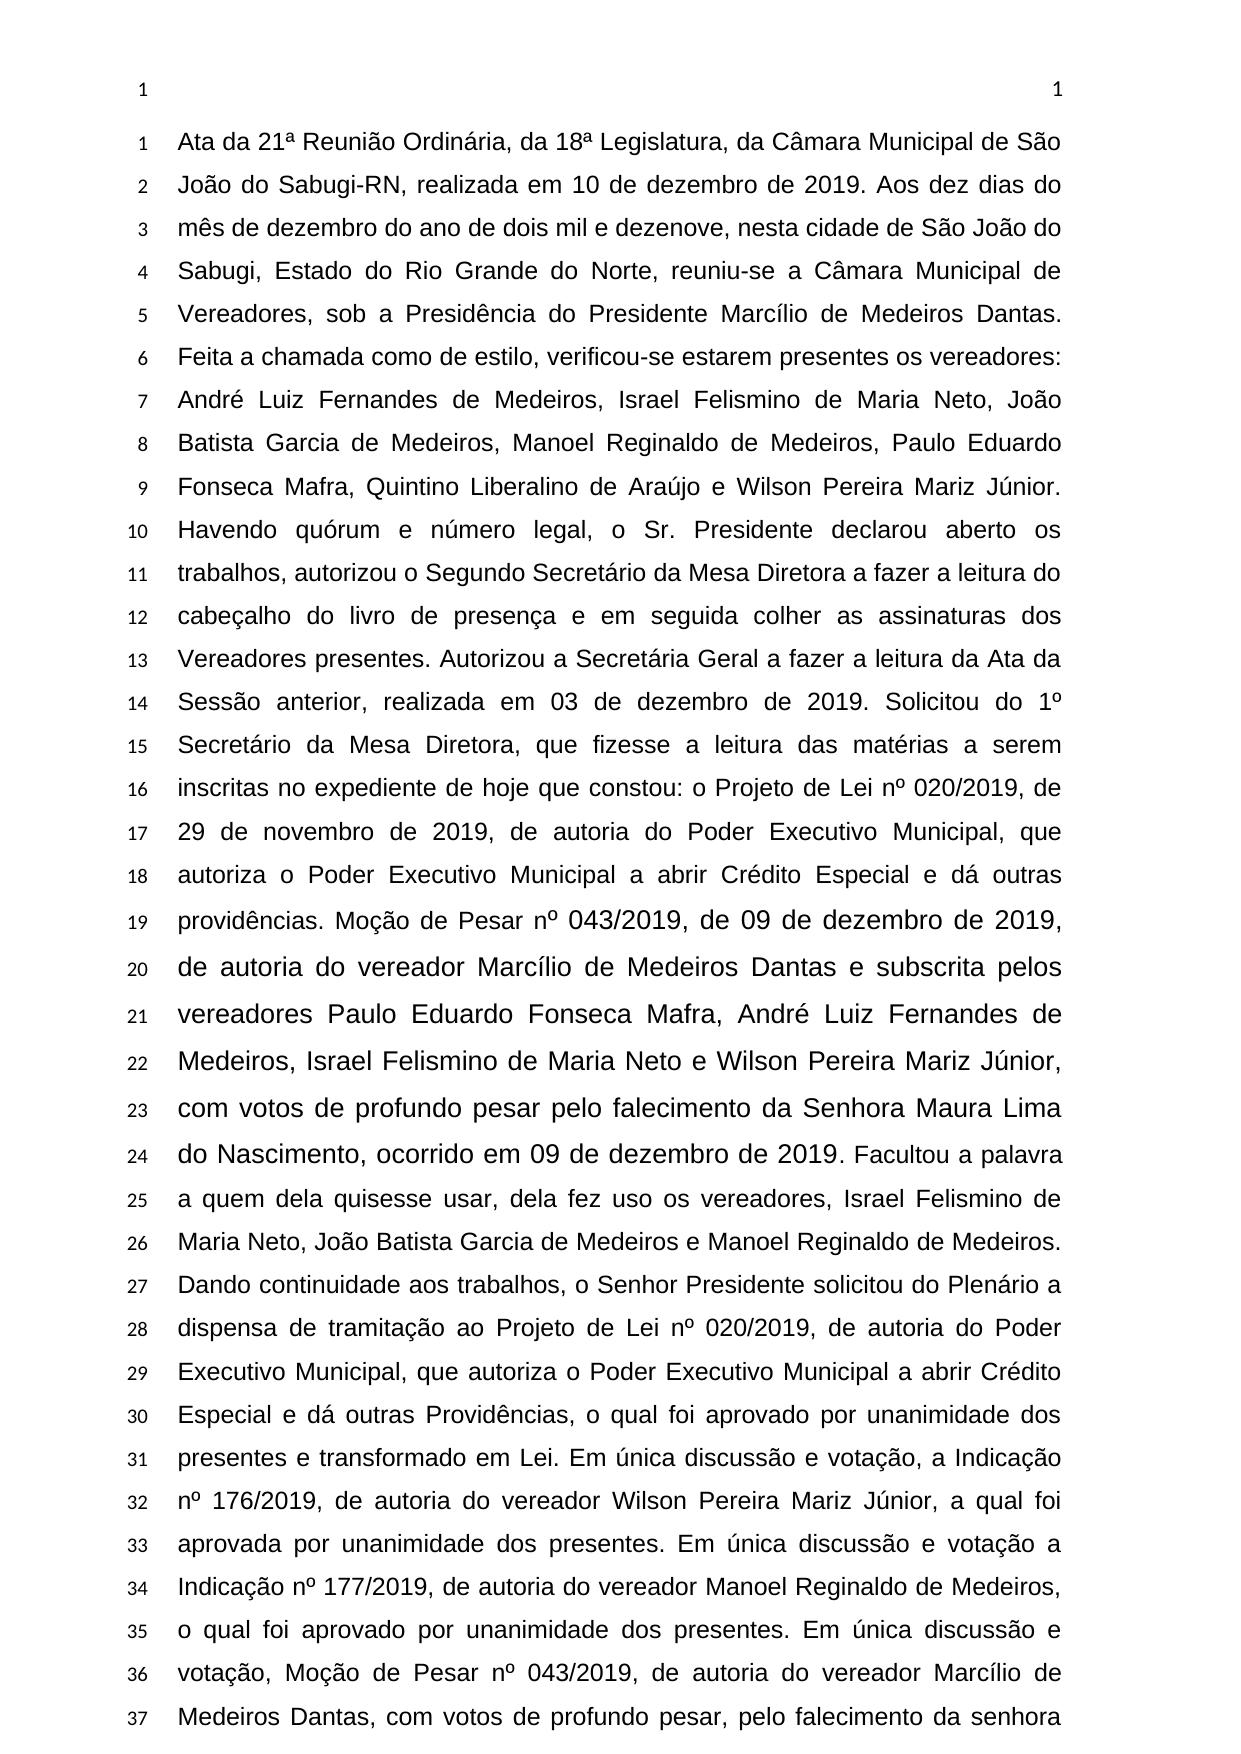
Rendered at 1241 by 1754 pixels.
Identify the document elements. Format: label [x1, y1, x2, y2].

text [177, 127, 1063, 1730]
